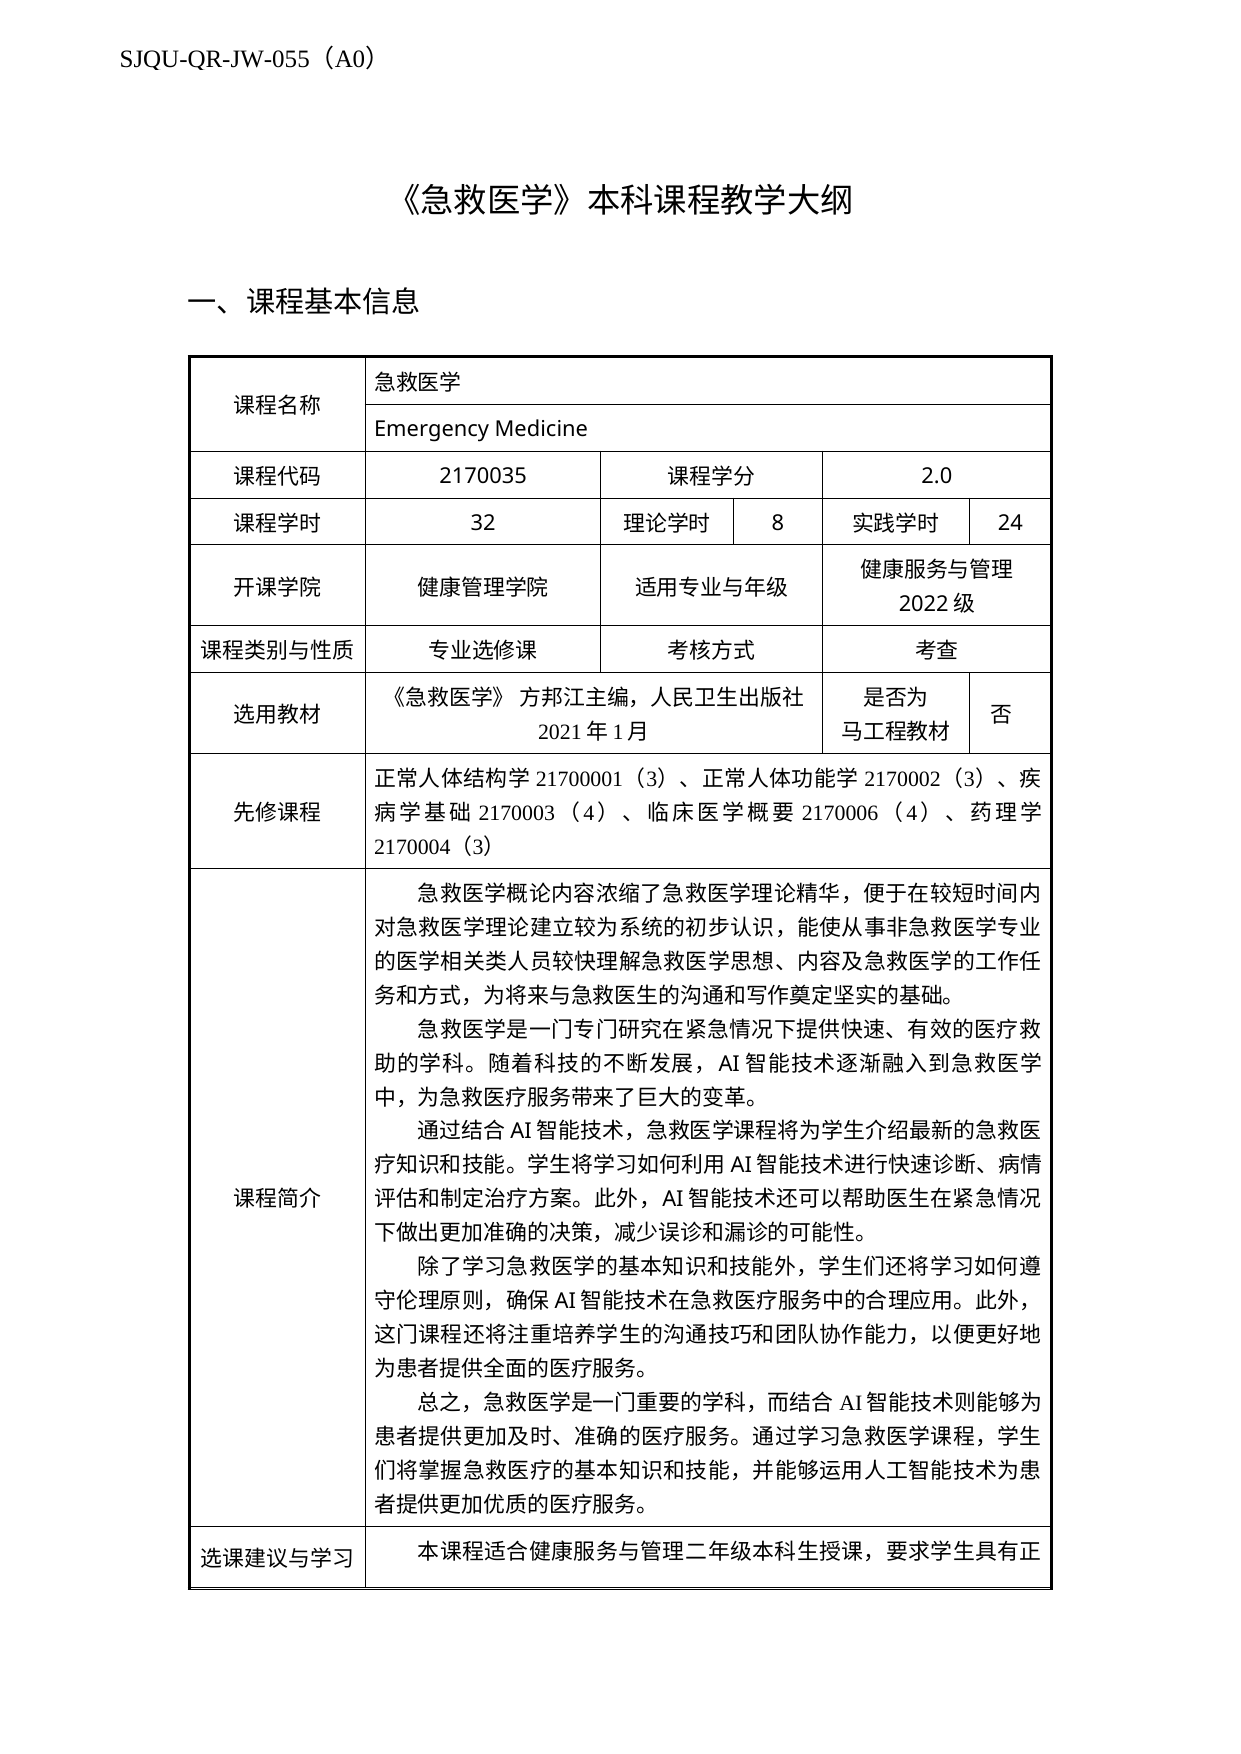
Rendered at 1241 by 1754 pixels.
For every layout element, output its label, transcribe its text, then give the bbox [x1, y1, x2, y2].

table_cell 课程学时 [191, 499, 365, 544]
table_cell 先修课程 [191, 754, 365, 868]
table_cell 32 [366, 499, 600, 544]
table_cell 课程简介 [191, 869, 365, 1526]
table_cell 是否为 马工程教材 [823, 673, 969, 753]
table_cell 课程代码 [191, 452, 365, 497]
table_cell 否 [970, 673, 1050, 753]
table_cell 正常人体结构学21700001（3）、正常人体功能学2170002（3）、疾病学基础2170003（4）、临床医学概要2170006（4）、药理学2170004（3） [366, 754, 1050, 868]
table_cell 24 [970, 499, 1050, 544]
table_header 急救医学 [366, 358, 1050, 404]
table_header 课程名称 [191, 358, 365, 451]
text 《急救医学》本科课程教学大纲 [187, 164, 1053, 232]
table_cell 健康管理学院 [366, 545, 600, 625]
table_cell 2.0 [823, 452, 1050, 497]
table_cell 课程学分 [601, 452, 822, 497]
table_cell 开课学院 [191, 545, 365, 625]
table_cell 选用教材 [191, 673, 365, 753]
table_cell 急救医学概论内容浓缩了急救医学理论精华，便于在较短时间内对急救医学理论建立较为系统的初步认识，能使从事非急救医学专业的医学相关类人员较快理解急救医学思想、内容及急救医学的工作任务和方式，为将来与急救医生的沟通和写作奠定坚实的基础。 急救医学是一门专门研究在紧急情况下提供快速、有效的医疗救助的学科。随着科技的不断发展，AI智能技术逐渐融入到急救医学中，为急救医疗服务带来了巨大的变革。 通过结合AI智能技术，急救医学课程将为学生介绍最新的急救医疗知识和技能。学生将学习如何利用AI智能技术进行快速诊断、病情评估和制定治疗方案。此外，AI智能技术还可以帮助医生在紧急情况下做出更加准确的决策，减少误诊和漏诊的可能性。 除了学习急救医学的基本知识和技能外，学生们还将学习如何遵守伦理原则，确保AI智能技术在急救医疗服务中的合理应用。此外，这门课程还将注重培养学生的沟通技巧和团队协作能力，以便更好地为患者提供全面的医疗服务。 总之，急救医学是一门重要的学科，而结合AI智能技术则能够为患者提供更加及时、准确的医疗服务。通过学习急救医学课程，学生们将掌握急救医疗的基本知识和技能，并能够运用人工智能技术为患者提供更加优质的医疗服务。 [366, 869, 1050, 1526]
table_cell 《急救医学》 方邦江主编，人民卫生出版社 2021年1月 [366, 673, 822, 753]
table_cell Emergency Medicine [366, 405, 1050, 451]
table_cell 理论学时 [601, 499, 733, 544]
table_cell 实践学时 [823, 499, 969, 544]
table_cell 考查 [823, 626, 1050, 672]
text 一、课程基本信息 [187, 266, 1053, 334]
table_cell 选课建议与学习要求 [191, 1527, 365, 1587]
table_cell 课程类别与性质 [191, 626, 365, 672]
table_cell 健康服务与管理 2022级 [823, 545, 1050, 625]
table_cell 专业选修课 [366, 626, 600, 672]
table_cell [366, 1527, 1050, 1587]
table_cell 2170035 [366, 452, 600, 497]
table_cell 8 [734, 499, 822, 544]
table_cell 适用专业与年级 [601, 545, 822, 625]
table_cell 考核方式 [601, 626, 822, 672]
